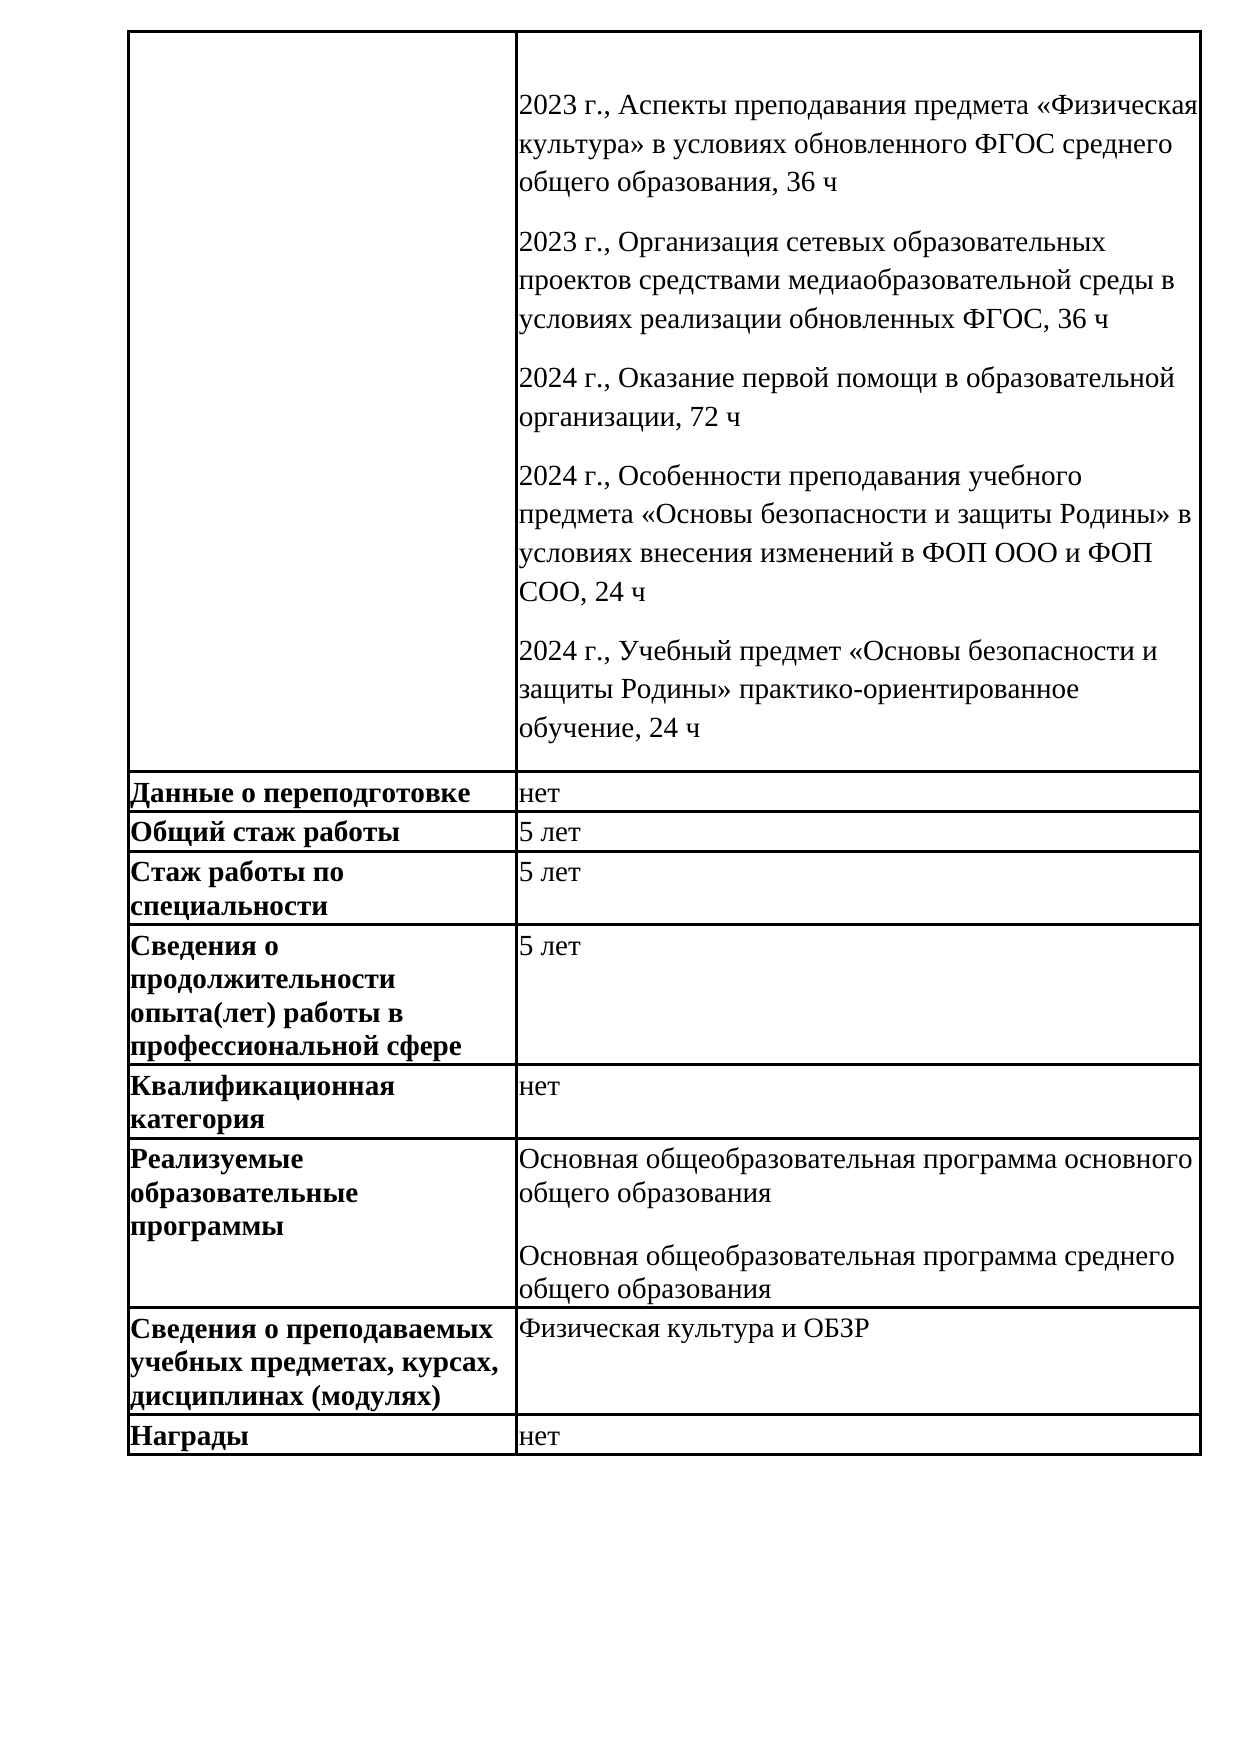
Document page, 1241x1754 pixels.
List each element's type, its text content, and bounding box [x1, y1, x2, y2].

table_cell 5 лет [518, 926, 1199, 1063]
table_cell 5 лет [518, 853, 1199, 923]
table_cell Реализуемые образовательные программы [130, 1140, 515, 1306]
table_cell Физическая культура и ОБЗР [518, 1309, 1199, 1413]
table_cell Сведения о продолжительности опыта(лет) работы в профессиональной сфере [130, 926, 515, 1063]
table_cell нет [518, 773, 1199, 810]
table_cell нет [518, 1416, 1199, 1453]
table_cell Квалификационная категория [130, 1066, 515, 1137]
table_cell Данные о переподготовке [130, 773, 515, 810]
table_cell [130, 33, 515, 770]
table_cell Общий стаж работы [130, 813, 515, 849]
table_cell нет [518, 1066, 1199, 1137]
table_cell 5 лет [518, 813, 1199, 849]
table_cell Стаж работы по специальности [130, 853, 515, 923]
table_cell Основная общеобразовательная программа основного общего образования Основная общеобразовательная программа среднего общего образования [518, 1140, 1199, 1306]
table_cell Награды [130, 1416, 515, 1453]
table_cell Сведения о преподаваемых учебных предметах, курсах, дисциплинах (модулях) [130, 1309, 515, 1413]
